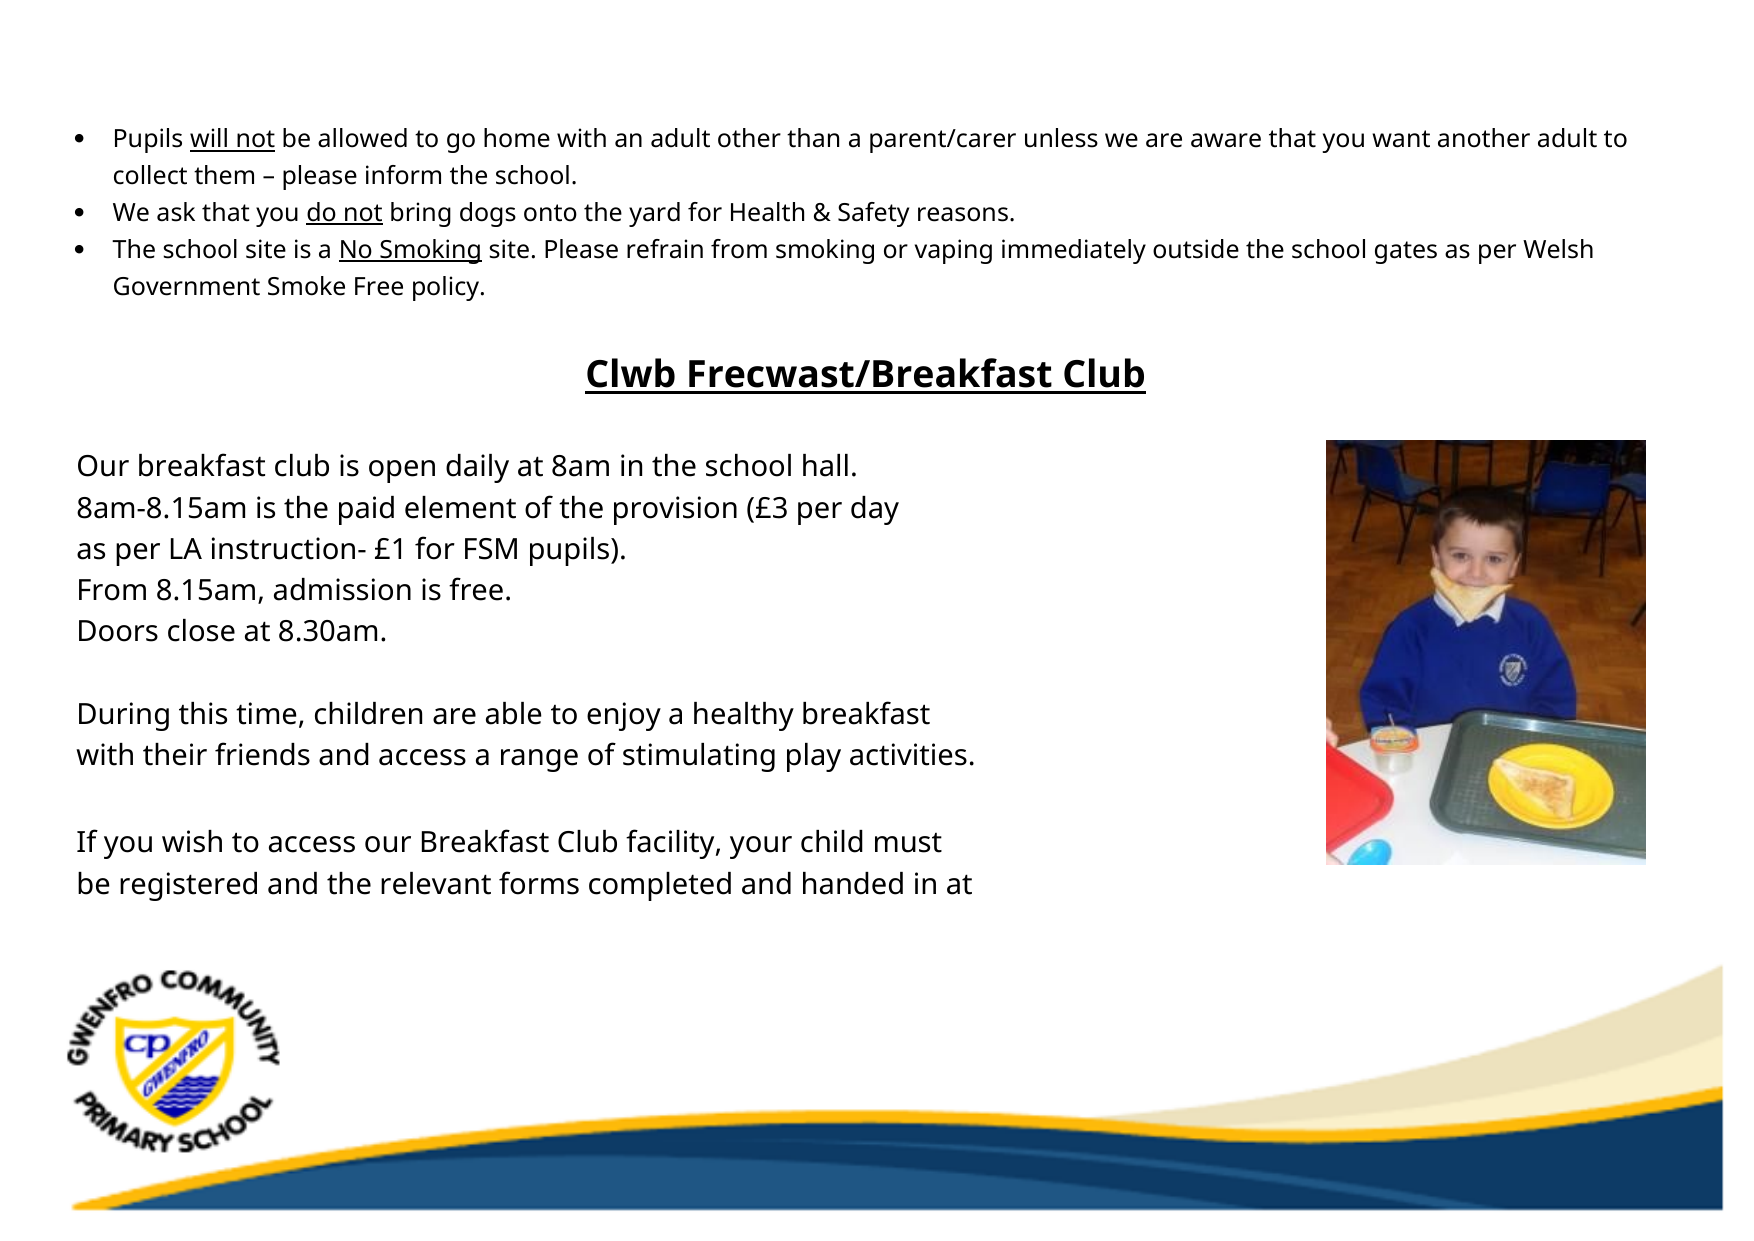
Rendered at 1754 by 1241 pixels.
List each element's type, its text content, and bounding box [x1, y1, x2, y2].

text as per LA instruction- £1 for FSM pupils). [76, 528, 1326, 568]
text with their friends and access a range of stimulating play activities. [76, 734, 1326, 774]
text During this time, children are able to enjoy a healthy breakfast [76, 693, 1326, 733]
text From 8.15am, admission is free. [76, 569, 1326, 609]
subtitle Clwb Frecwast/Breakfast Club [94, 348, 1637, 399]
text Doors close at 8.30am. [76, 611, 1326, 650]
picture [31, 940, 1732, 1228]
text 8am-8.15am is the paid element of the provision (£3 per day [76, 487, 1326, 527]
list We ask that you do not bring dogs onto the yard for Health & Safety reasons. [75, 195, 1655, 229]
text be registered and the relevant forms completed and handed in at [76, 863, 1617, 903]
text Our breakfast club is open daily at 8am in the school hall. [76, 446, 1326, 485]
list Pupils will not be allowed to go home with an adult other than a parent/carer unless we are aware that you want another adult to collect them – please inform the school. [75, 121, 1655, 192]
picture [1326, 440, 1646, 865]
text If you wish to access our Breakfast Club facility, your child must [76, 822, 1326, 861]
list The school site is a No Smoking site. Please refrain from smoking or vaping immediately outside the school gates as per Welsh Government Smoke Free policy. [75, 231, 1655, 302]
